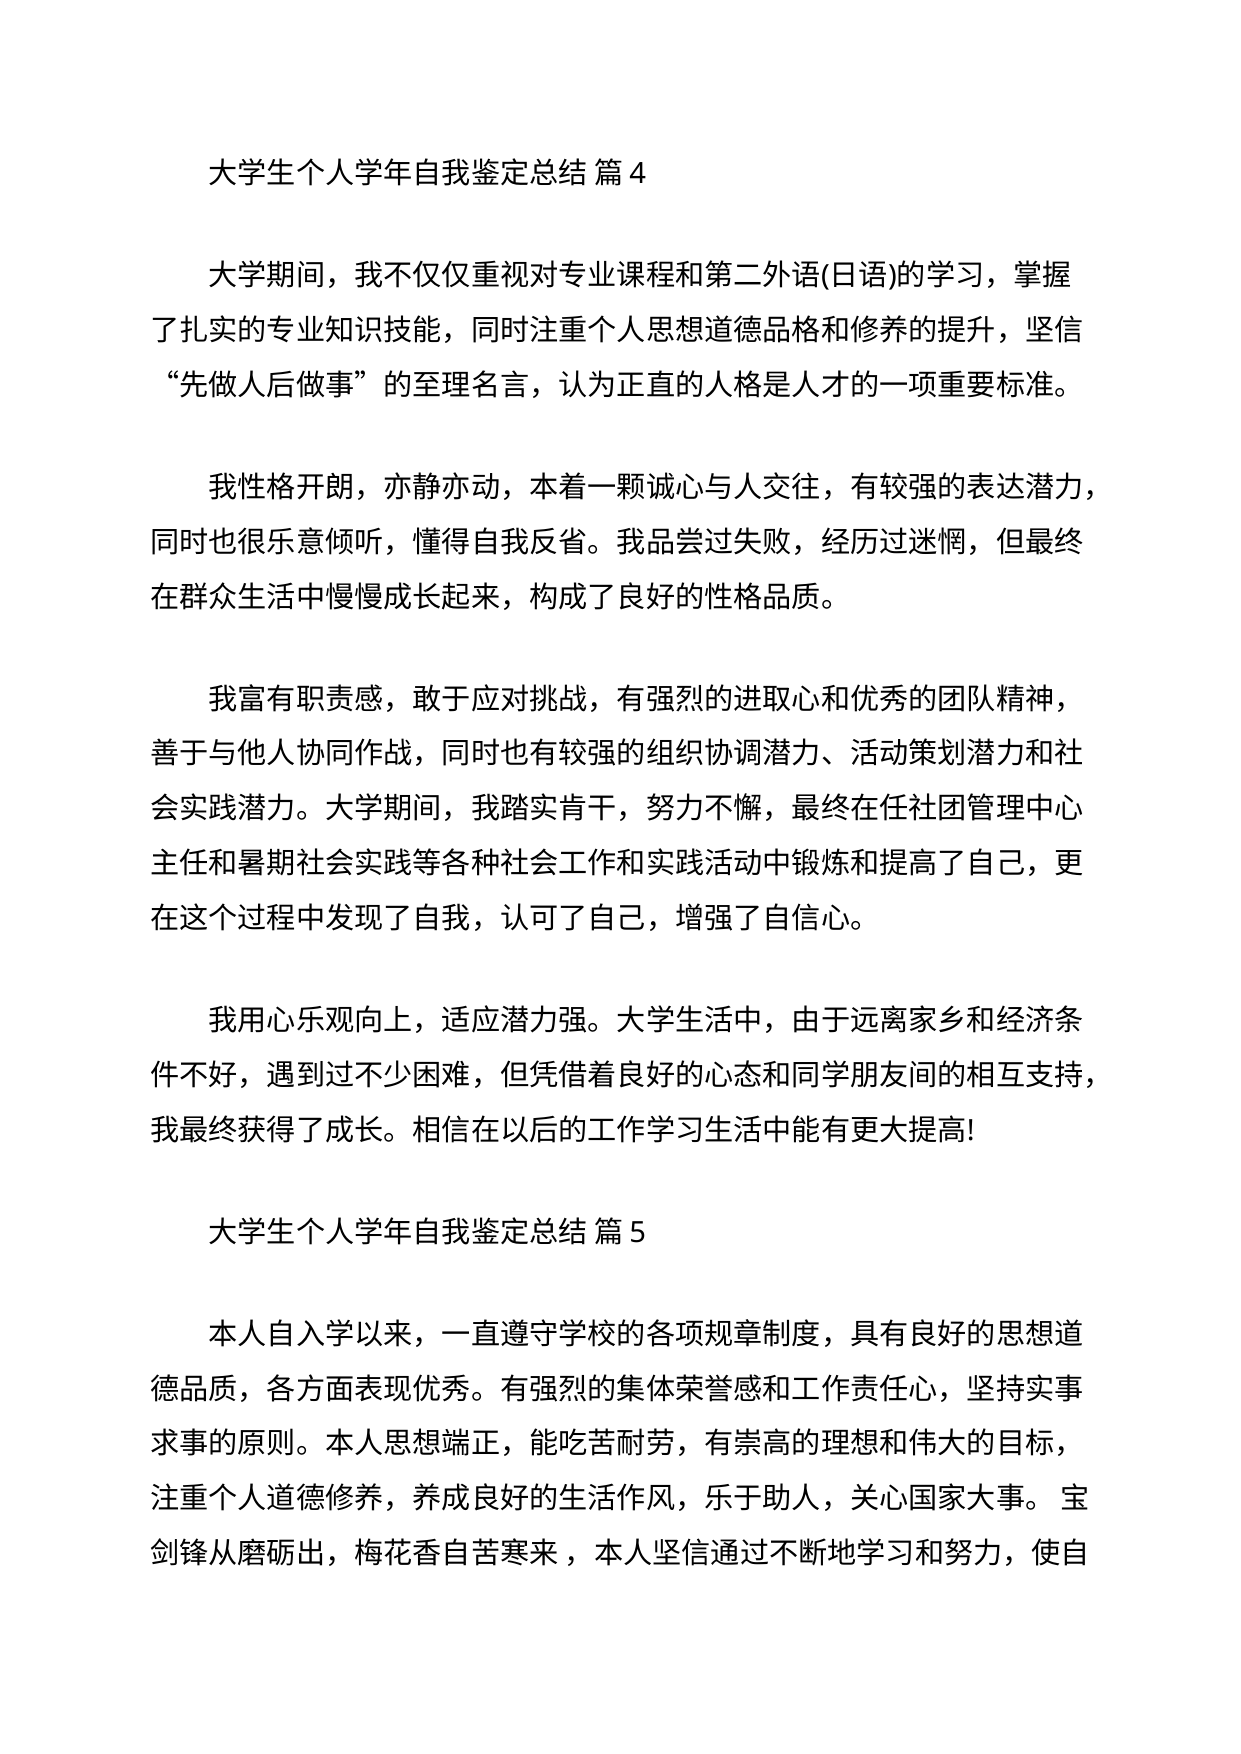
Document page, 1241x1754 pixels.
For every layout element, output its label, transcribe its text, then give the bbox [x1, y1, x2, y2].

text 我富有职责感，敢于应对挑战，有强烈的进取心和优秀的团队精神，善于与他人协同作战，同时也有较强的组织协调潜力、活动策划潜力和社会实践潜力。大学期间，我踏实肯干，努力不懈，最终在任社团管理中心主任和暑期社会实践等各种社会工作和实践活动中锻炼和提高了自己，更在这个过程中发现了自我，认可了自己，增强了自信心。 [150, 675, 1090, 937]
text 我用心乐观向上，适应潜力强。大学生活中，由于远离家乡和经济条件不好，遇到过不少困难，但凭借着良好的心态和同学朋友间的相互支持，我最终获得了成长。相信在以后的工作学习生活中能有更大提高! [150, 997, 1090, 1149]
text 大学生个人学年自我鉴定总结 篇5 [150, 1208, 1090, 1251]
text 我性格开朗，亦静亦动，本着一颗诚心与人交往，有较强的表达潜力，同时也很乐意倾听，懂得自我反省。我品尝过失败，经历过迷惘，但最终在群众生活中慢慢成长起来，构成了良好的性格品质。 [150, 464, 1090, 616]
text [150, 1310, 1090, 1572]
text 大学生个人学年自我鉴定总结 篇4 [150, 150, 1090, 192]
text 大学期间，我不仅仅重视对专业课程和第二外语(日语)的学习，掌握了扎实的专业知识技能，同时注重个人思想道德品格和修养的提升，坚信“先做人后做事”的至理名言，认为正直的人格是人才的一项重要标准。 [150, 252, 1090, 404]
